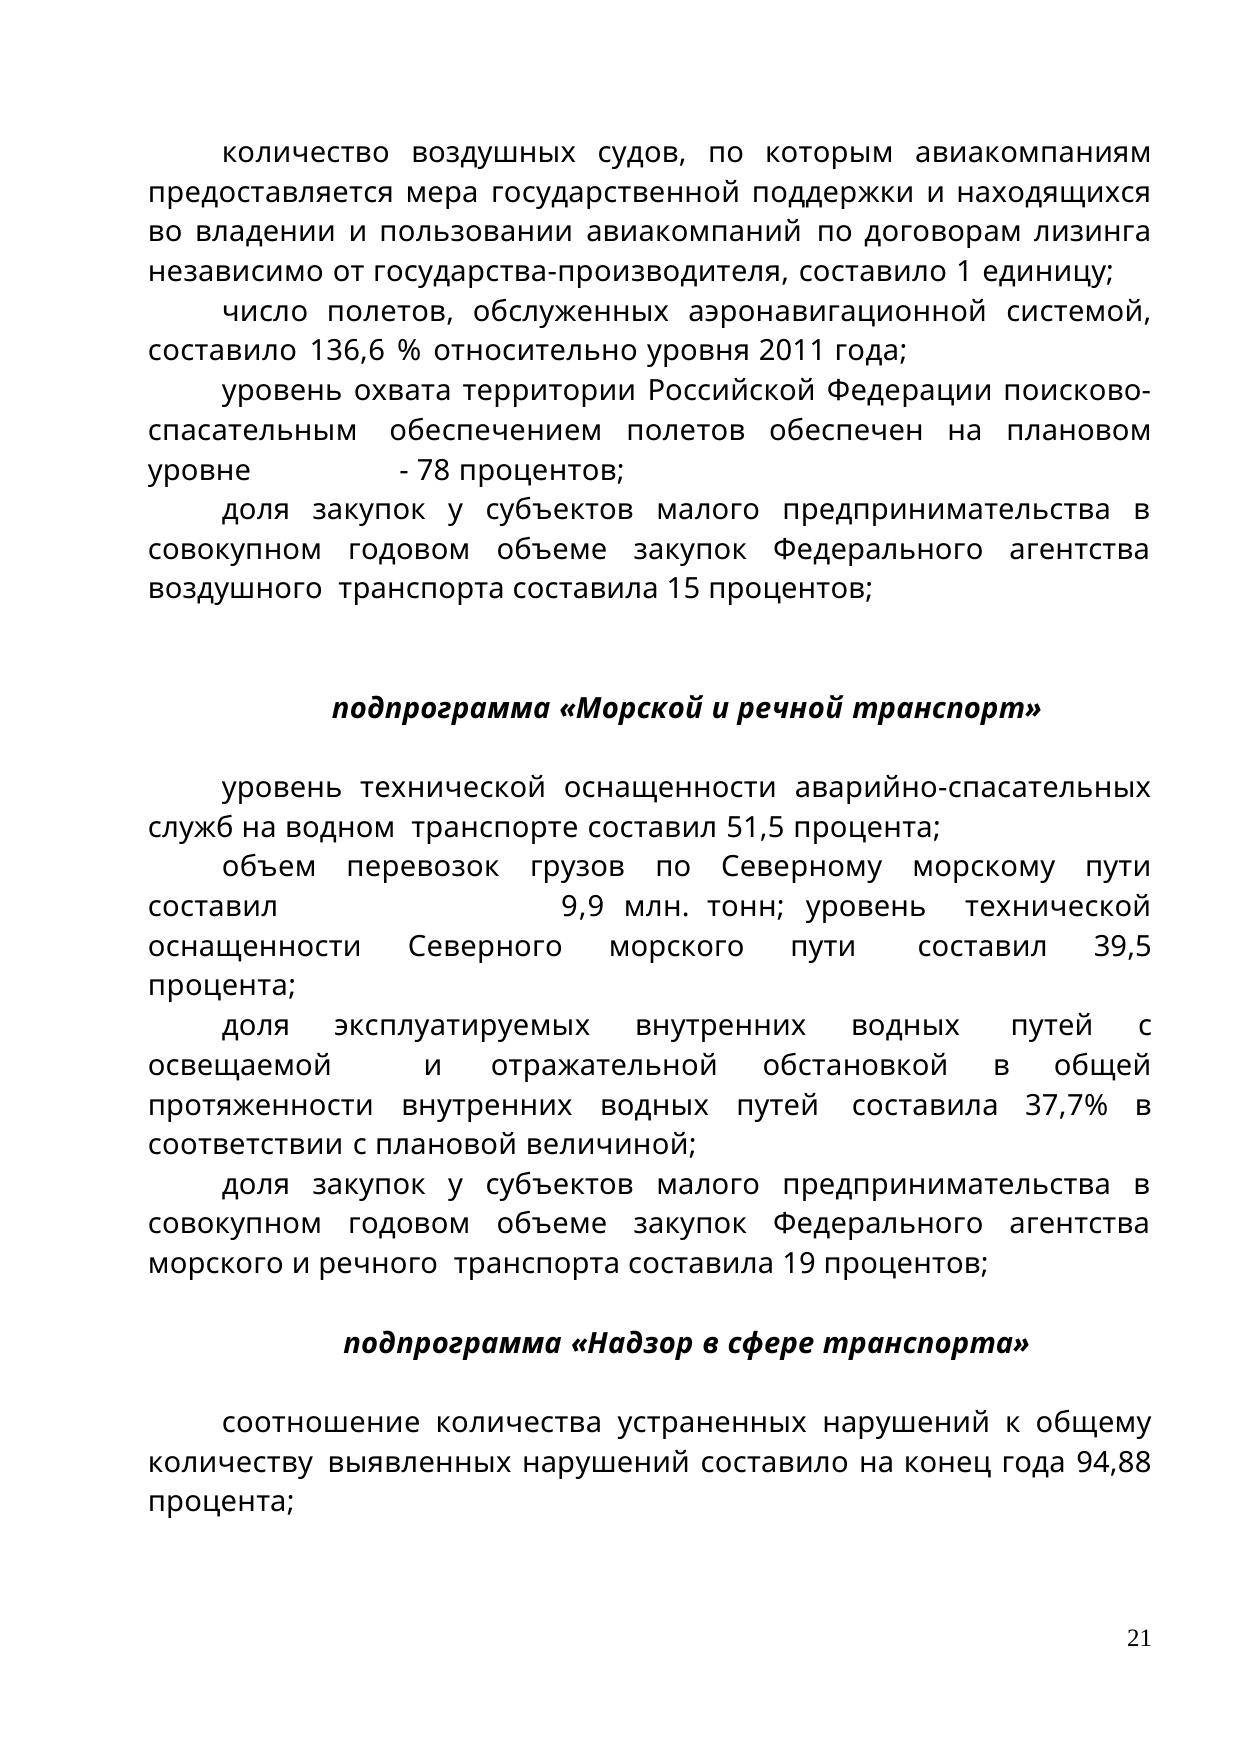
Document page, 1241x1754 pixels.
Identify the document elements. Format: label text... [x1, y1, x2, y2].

text соотношение количества устраненных нарушений к общему количеству выявленных нарушений составило на конец года 94,88 процента; [148, 1401, 1152, 1520]
text доля закупок у субъектов малого предпринимательства в совокупном годовом объеме закупок Федерального агентства воздушного транспорта составила 15 процентов; [148, 488, 1152, 607]
text доля закупок у субъектов малого предпринимательства в совокупном годовом объеме закупок Федерального агентства морского и речного транспорта составила 19 процентов; [148, 1163, 1152, 1282]
text уровень охвата территории Российской Федерации поисково-спасательным обеспечением полетов обеспечен на плановом уровне - 78 процентов; [148, 369, 1152, 488]
text подпрограмма «Надзор в сфере транспорта» [148, 1322, 1152, 1362]
text подпрограмма «Морской и речной транспорт» [148, 687, 1152, 727]
text объем перевозок грузов по Северному морскому пути составил 9,9 млн. тонн; уровень технической оснащенности Северного морского пути составил 39,5 процента; [148, 846, 1152, 1004]
text уровень технической оснащенности аварийно-спасательных служб на водном транспорте составил 51,5 процента; [148, 766, 1152, 846]
text количество воздушных судов, по которым авиакомпаниям предоставляется мера государственной поддержки и находящихся во владении и пользовании авиакомпаний по договорам лизинга независимо от государства-производителя, составило 1 единицу; [148, 131, 1152, 290]
text доля эксплуатируемых внутренних водных путей с освещаемой и отражательной обстановкой в общей протяженности внутренних водных путей составила 37,7% в соответствии с плановой величиной; [148, 1004, 1152, 1163]
text число полетов, обслуженных аэронавигационной системой, составило 136,6 % относительно уровня 2011 года; [148, 290, 1152, 369]
